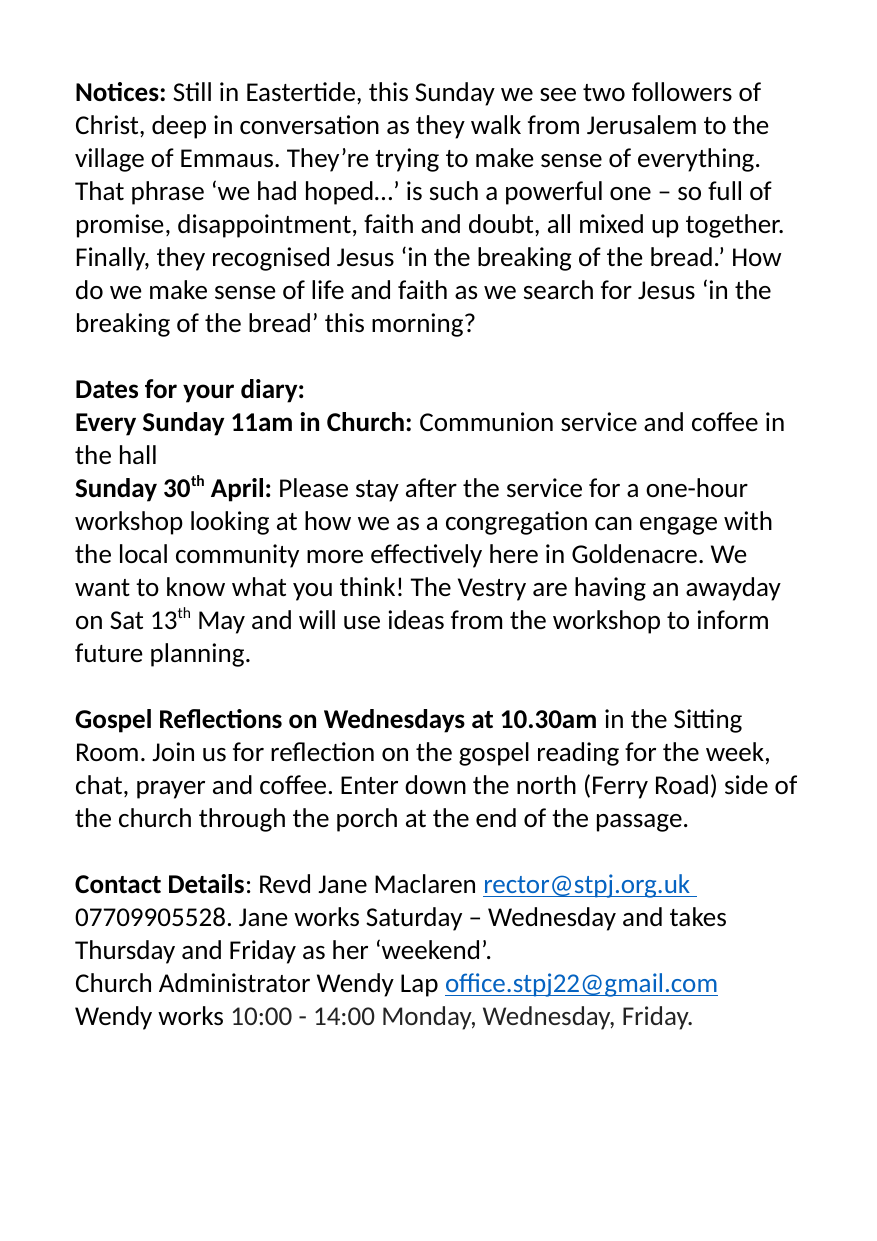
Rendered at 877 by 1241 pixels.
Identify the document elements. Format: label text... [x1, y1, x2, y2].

text Notices: Still in Eastertide, this Sunday we see two followers of Christ, deep in conversation as they walk from Jerusalem to the village of Emmaus. They’re trying to make sense of everything. That phrase ‘we had hoped…’ is such a powerful one – so full of promise, disappointment, faith and doubt, all mixed up together. Finally, they recognised Jesus ‘in the breaking of the bread.’ How do we make sense of life and faith as we search for Jesus ‘in the breaking of the bread’ this morning? [75, 75, 802, 339]
text Dates for your diary: [75, 372, 802, 405]
text Church Administrator Wendy Lap office.stpj22@gmail.com [75, 967, 802, 999]
text Gospel Reflections on Wednesdays at 10.30am in the Sitting Room. Join us for reflection on the gospel reading for the week, chat, prayer and coffee. Enter down the north (Ferry Road) side of the church through the porch at the end of the passage. [75, 702, 802, 834]
text Sunday 30th April: Please stay after the service for a one-hour workshop looking at how we as a congregation can engage with the local community more effectively here in Goldenacre. We want to know what you think! The Vestry are having an awayday on Sat 13th May and will use ideas from the workshop to inform future planning. [75, 471, 802, 669]
text Every Sunday 11am in Church: Communion service and coffee in the hall [75, 405, 802, 471]
text Contact Details: Revd Jane Maclaren rector@stpj.org.uk 07709905528. Jane works Saturday – Wednesday and takes Thursday and Friday as her ‘weekend’. [75, 867, 802, 967]
text Wendy works 10:00 - 14:00 Monday, Wednesday, Friday. [75, 999, 802, 1033]
